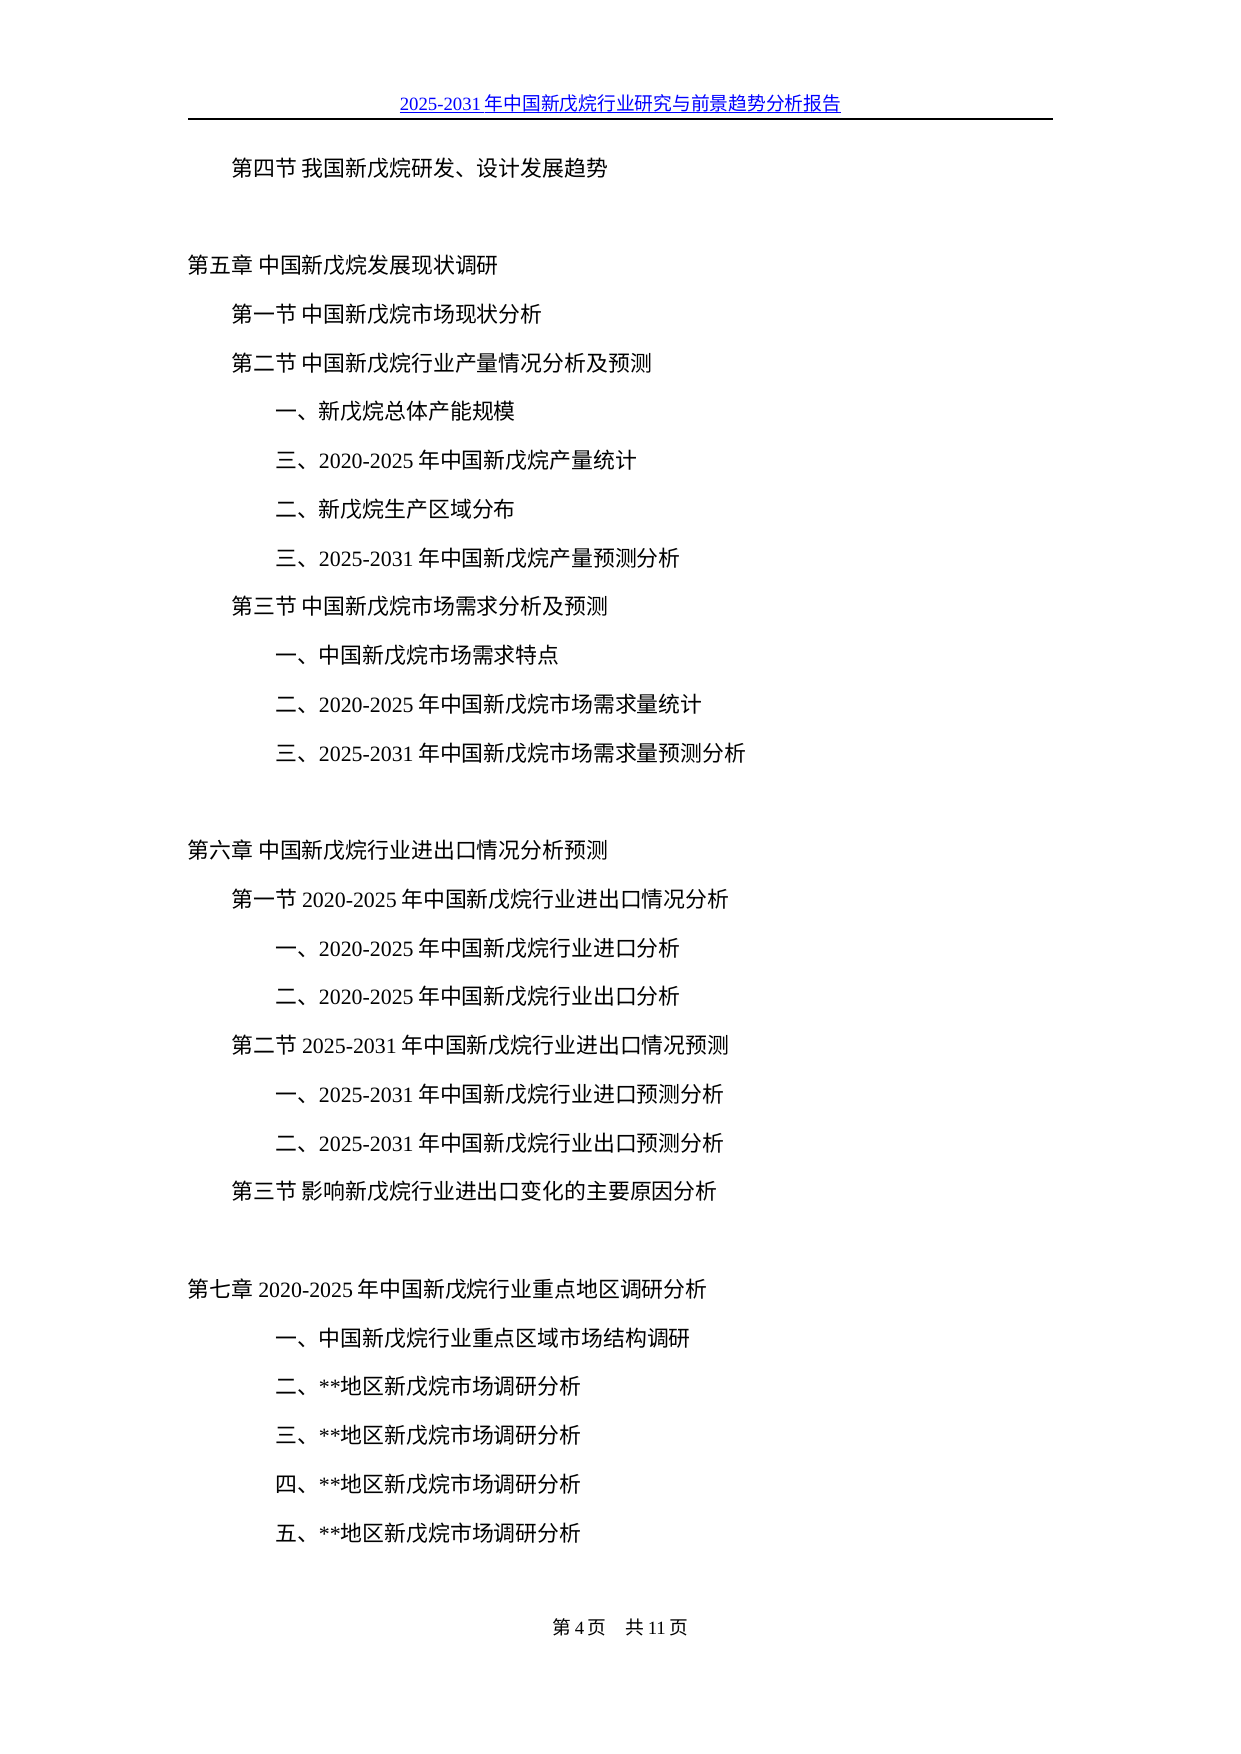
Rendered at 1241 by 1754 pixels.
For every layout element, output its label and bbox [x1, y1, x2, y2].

text [187, 150, 1053, 1548]
